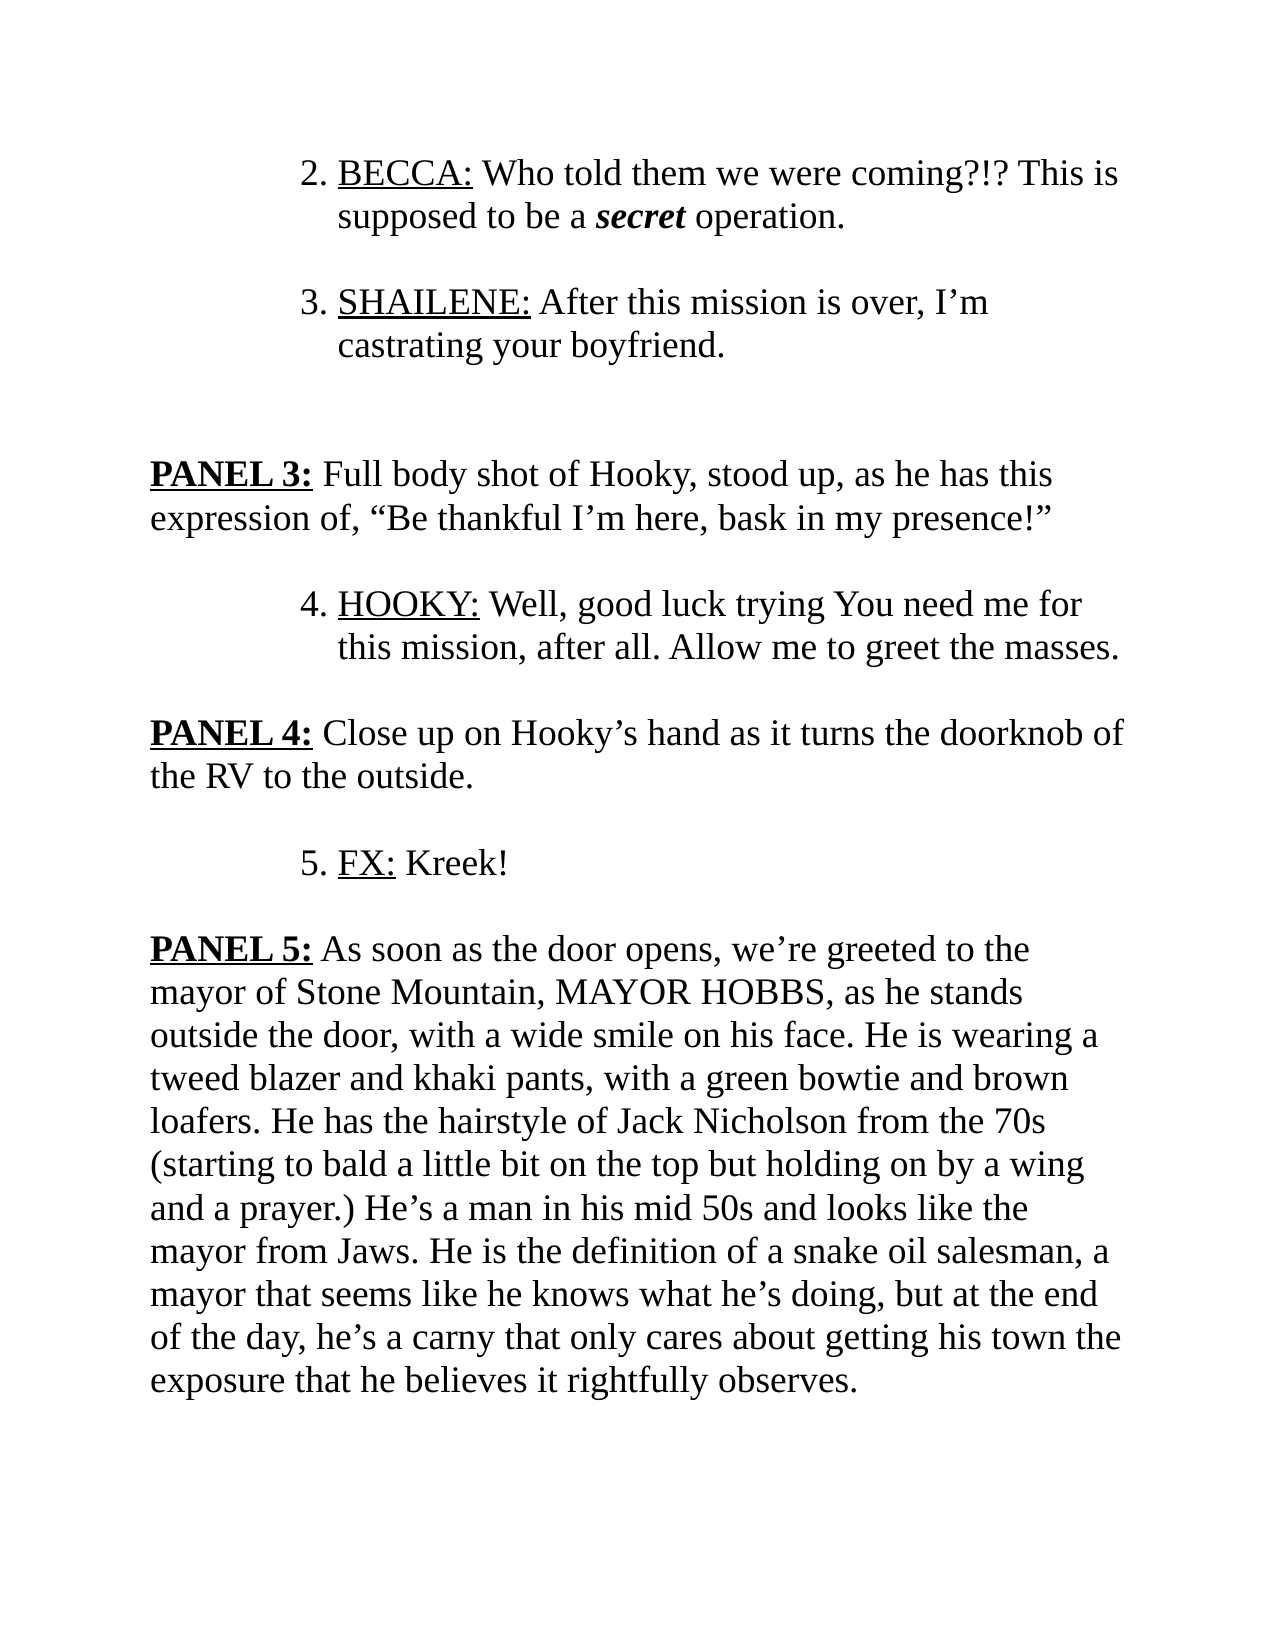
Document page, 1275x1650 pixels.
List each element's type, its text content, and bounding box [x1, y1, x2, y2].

text PANEL 4: Close up on Hooky’s hand as it turns the doorknob of the RV to the outside. [150, 711, 1125, 797]
list SHAILENE: After this mission is over, I’m castrating your boyfriend. [300, 279, 1125, 366]
list FX: Kreek! [300, 840, 1125, 883]
list HOOKY: Well, good luck trying You need me for this mission, after all. Allow me to greet the masses. [300, 581, 1125, 667]
text PANEL 5: As soon as the door opens, we’re greeted to the mayor of Stone Mountain, MAYOR HOBBS, as he stands outside the door, with a wide smile on his face. He is wearing a tweed blazer and khaki pants, with a green bowtie and brown loafers. He has the hairstyle of Jack Nicholson from the 70s (starting to bald a little bit on the top but holding on by a wing and a prayer.) He’s a man in his mid 50s and looks like the mayor from Jaws. He is the definition of a snake oil salesman, a mayor that seems like he knows what he’s doing, but at the end of the day, he’s a carny that only cares about getting his town the exposure that he believes it rightfully observes. [150, 926, 1125, 1401]
text PANEL 3: Full body shot of Hooky, stood up, as he has this expression of, “Be thankful I’m here, bask in my presence!” [150, 452, 1125, 538]
list BECCA: Who told them we were coming?!? This is supposed to be a secret operation. [300, 150, 1125, 236]
